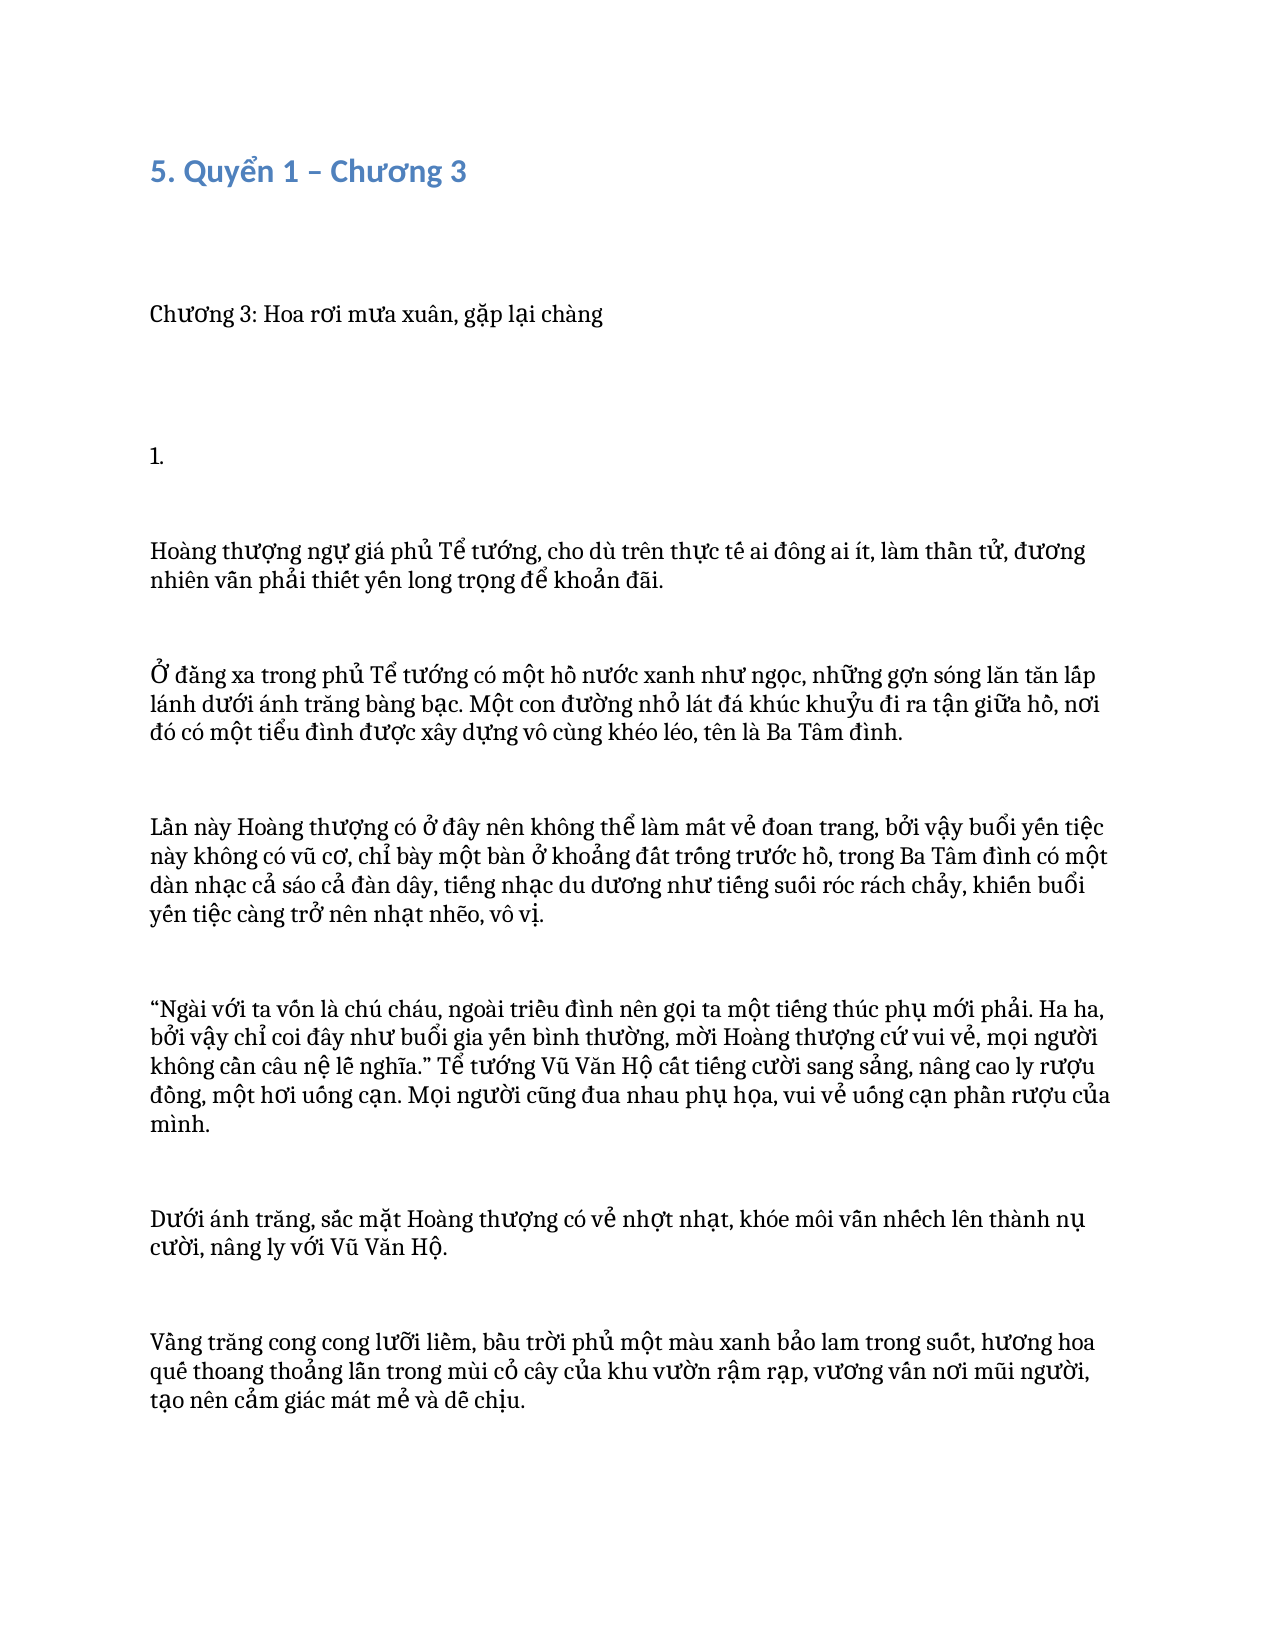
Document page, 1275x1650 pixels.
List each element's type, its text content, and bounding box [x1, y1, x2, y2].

text 1. [150, 442, 1125, 471]
subtitle 5. Quyển 1 – Chương 3 [150, 150, 1125, 191]
text “Ngài với ta vốn là chú cháu, ngoài triều đình nên gọi ta một tiếng thúc phụ mới phải. Ha ha, bởi vậy chỉ coi đây như buổi gia yến bình thường, mời Hoàng thượng cứ vui vẻ, mọi người không cần câu nệ lễ nghĩa.” Tể tướng Vũ Văn Hộ cất tiếng cười sang sảng, nâng cao ly rượu đồng, một hơi uống cạn. Mọi người cũng đua nhau phụ họa, vui vẻ uống cạn phần rượu của mình. [150, 994, 1125, 1138]
text Vầng trăng cong cong lưỡi liềm, bầu trời phủ một màu xanh bảo lam trong suốt, hương hoa quế thoang thoảng lẫn trong mùi cỏ cây của khu vườn rậm rạp, vương vấn nơi mũi người, tạo nên cảm giác mát mẻ và dễ chịu. [150, 1328, 1125, 1414]
text Hoàng thượng ngự giá phủ Tể tướng, cho dù trên thực tế ai đông ai ít, làm thần tử, đương nhiên vẫn phải thiết yến long trọng để khoản đãi. [150, 537, 1125, 594]
text Chương 3: Hoa rơi mưa xuân, gặp lại chàng [150, 299, 1125, 328]
text Lần này Hoàng thượng có ở đây nên không thể làm mất vẻ đoan trang, bởi vậy buổi yến tiệc này không có vũ cơ, chỉ bày một bàn ở khoảng đất trống trước hồ, trong Ba Tâm đình có một dàn nhạc cả sáo cả đàn dây, tiếng nhạc du dương như tiếng suối róc rách chảy, khiến buổi yến tiệc càng trở nên nhạt nhẽo, vô vị. [150, 813, 1125, 928]
text Ở đằng xa trong phủ Tể tướng có một hồ nước xanh như ngọc, những gợn sóng lăn tăn lấp lánh dưới ánh trăng bàng bạc. Một con đường nhỏ lát đá khúc khuỷu đi ra tận giữa hồ, nơi đó có một tiểu đình được xây dựng vô cùng khéo léo, tên là Ba Tâm đình. [150, 661, 1125, 747]
text Dưới ánh trăng, sắc mặt Hoàng thượng có vẻ nhợt nhạt, khóe môi vẫn nhếch lên thành nụ cười, nâng ly với Vũ Văn Hộ. [150, 1204, 1125, 1262]
